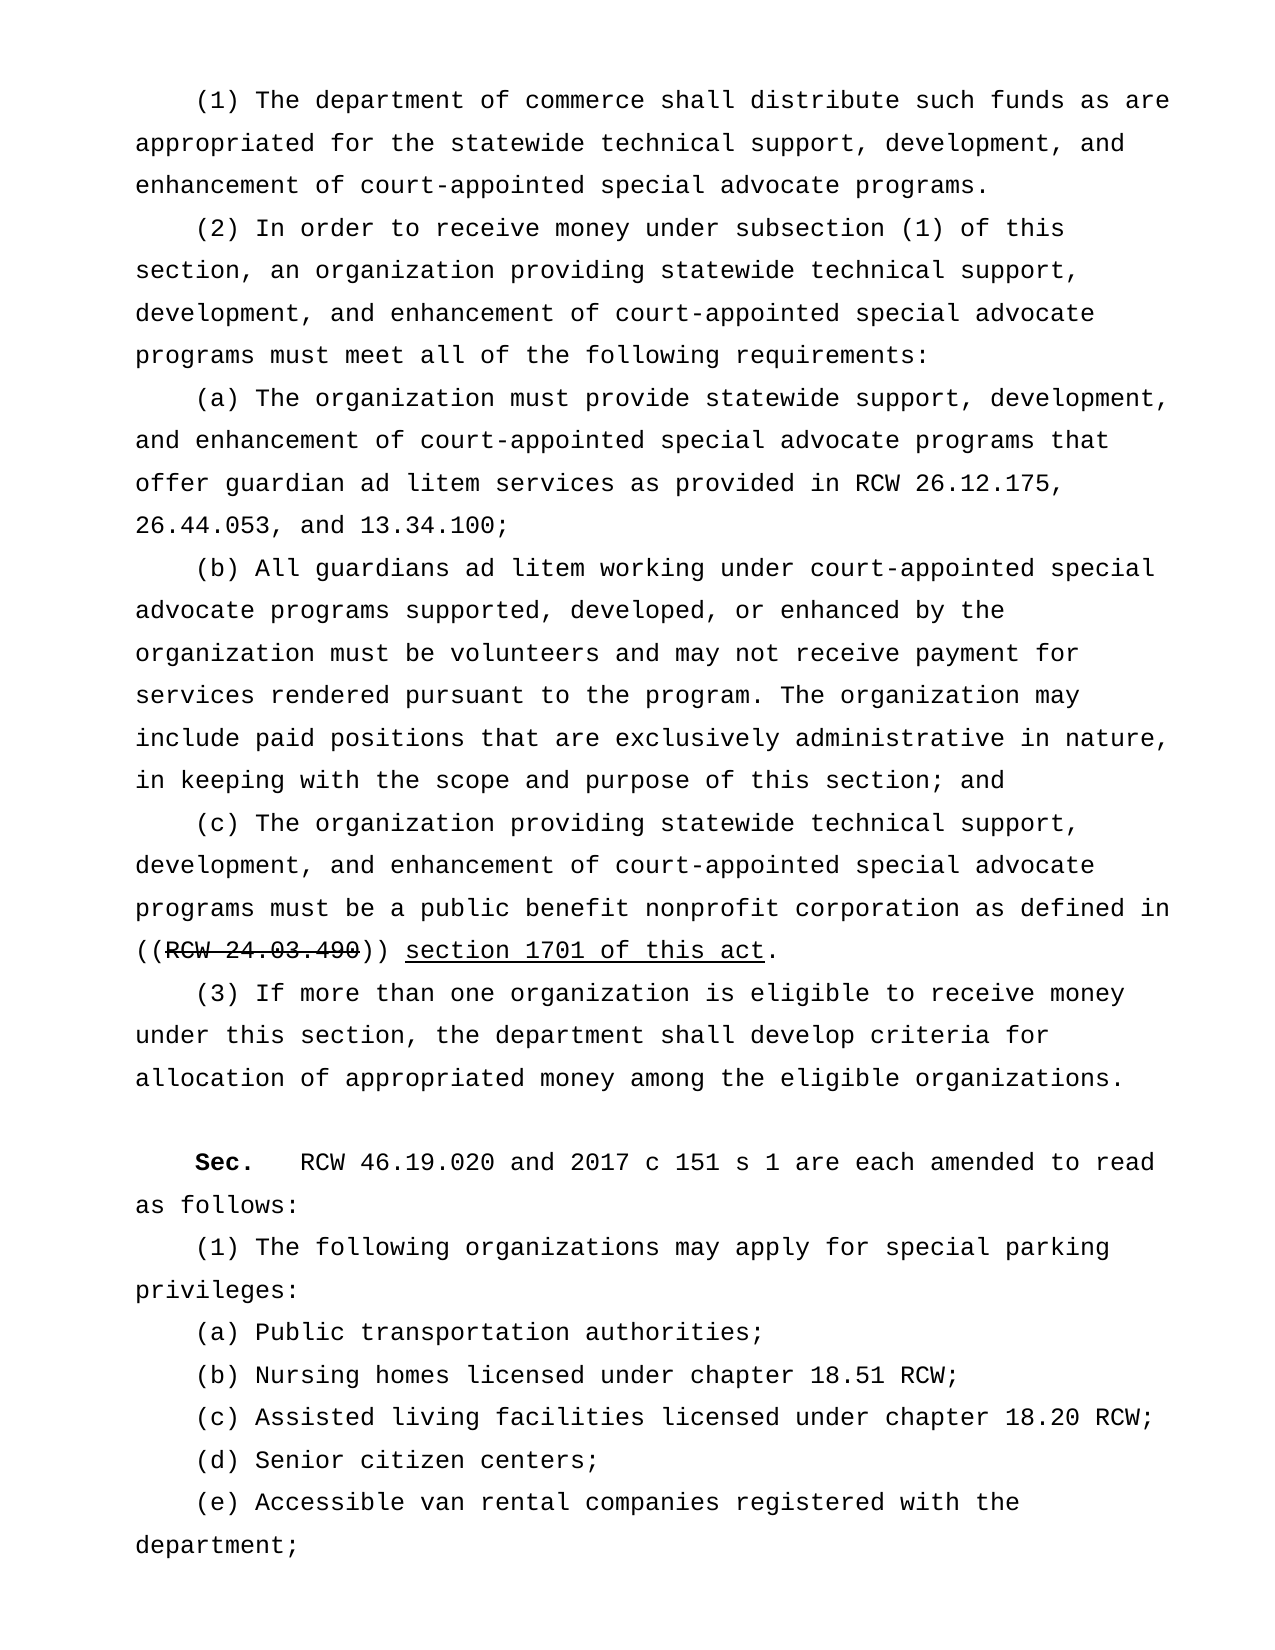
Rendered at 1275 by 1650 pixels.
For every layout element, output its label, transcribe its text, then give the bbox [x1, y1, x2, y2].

text (b) Nursing homes licensed under chapter 18.51 RCW; [135, 1349, 1170, 1392]
text (c) Assisted living facilities licensed under chapter 18.20 RCW; [135, 1392, 1170, 1434]
text (1) The following organizations may apply for special parking privileges: [135, 1222, 1170, 1307]
text (b) All guardians ad litem working under court-appointed special advocate programs supported, developed, or enhanced by the organization must be volunteers and may not receive payment for services rendered pursuant to the program. The organization may include paid positions that are exclusively administrative in nature, in keeping with the scope and purpose of this section; and [135, 542, 1170, 797]
text (a) Public transportation authorities; [135, 1307, 1170, 1349]
text (3) If more than one organization is eligible to receive money under this section, the department shall develop criteria for allocation of appropriated money among the eligible organizations. [135, 967, 1170, 1095]
text (d) Senior citizen centers; [135, 1434, 1170, 1477]
text (c) The organization providing statewide technical support, development, and enhancement of court-appointed special advocate programs must be a public benefit nonprofit corporation as defined in ((RCW 24.03.490)) section 1701 of this act. [135, 797, 1170, 967]
text (a) The organization must provide statewide support, development, and enhancement of court-appointed special advocate programs that offer guardian ad litem services as provided in RCW 26.12.175, 26.44.053, and 13.34.100; [135, 372, 1170, 542]
text (1) The department of commerce shall distribute such funds as are appropriated for the statewide technical support, development, and enhancement of court-appointed special advocate programs. [135, 75, 1170, 202]
text (e) Accessible van rental companies registered with the department; [135, 1477, 1170, 1562]
text Sec. RCW 46.19.020 and 2017 c 151 s 1 are each amended to read as follows: [135, 1137, 1170, 1222]
text (2) In order to receive money under subsection (1) of this section, an organization providing statewide technical support, development, and enhancement of court-appointed special advocate programs must meet all of the following requirements: [135, 202, 1170, 372]
